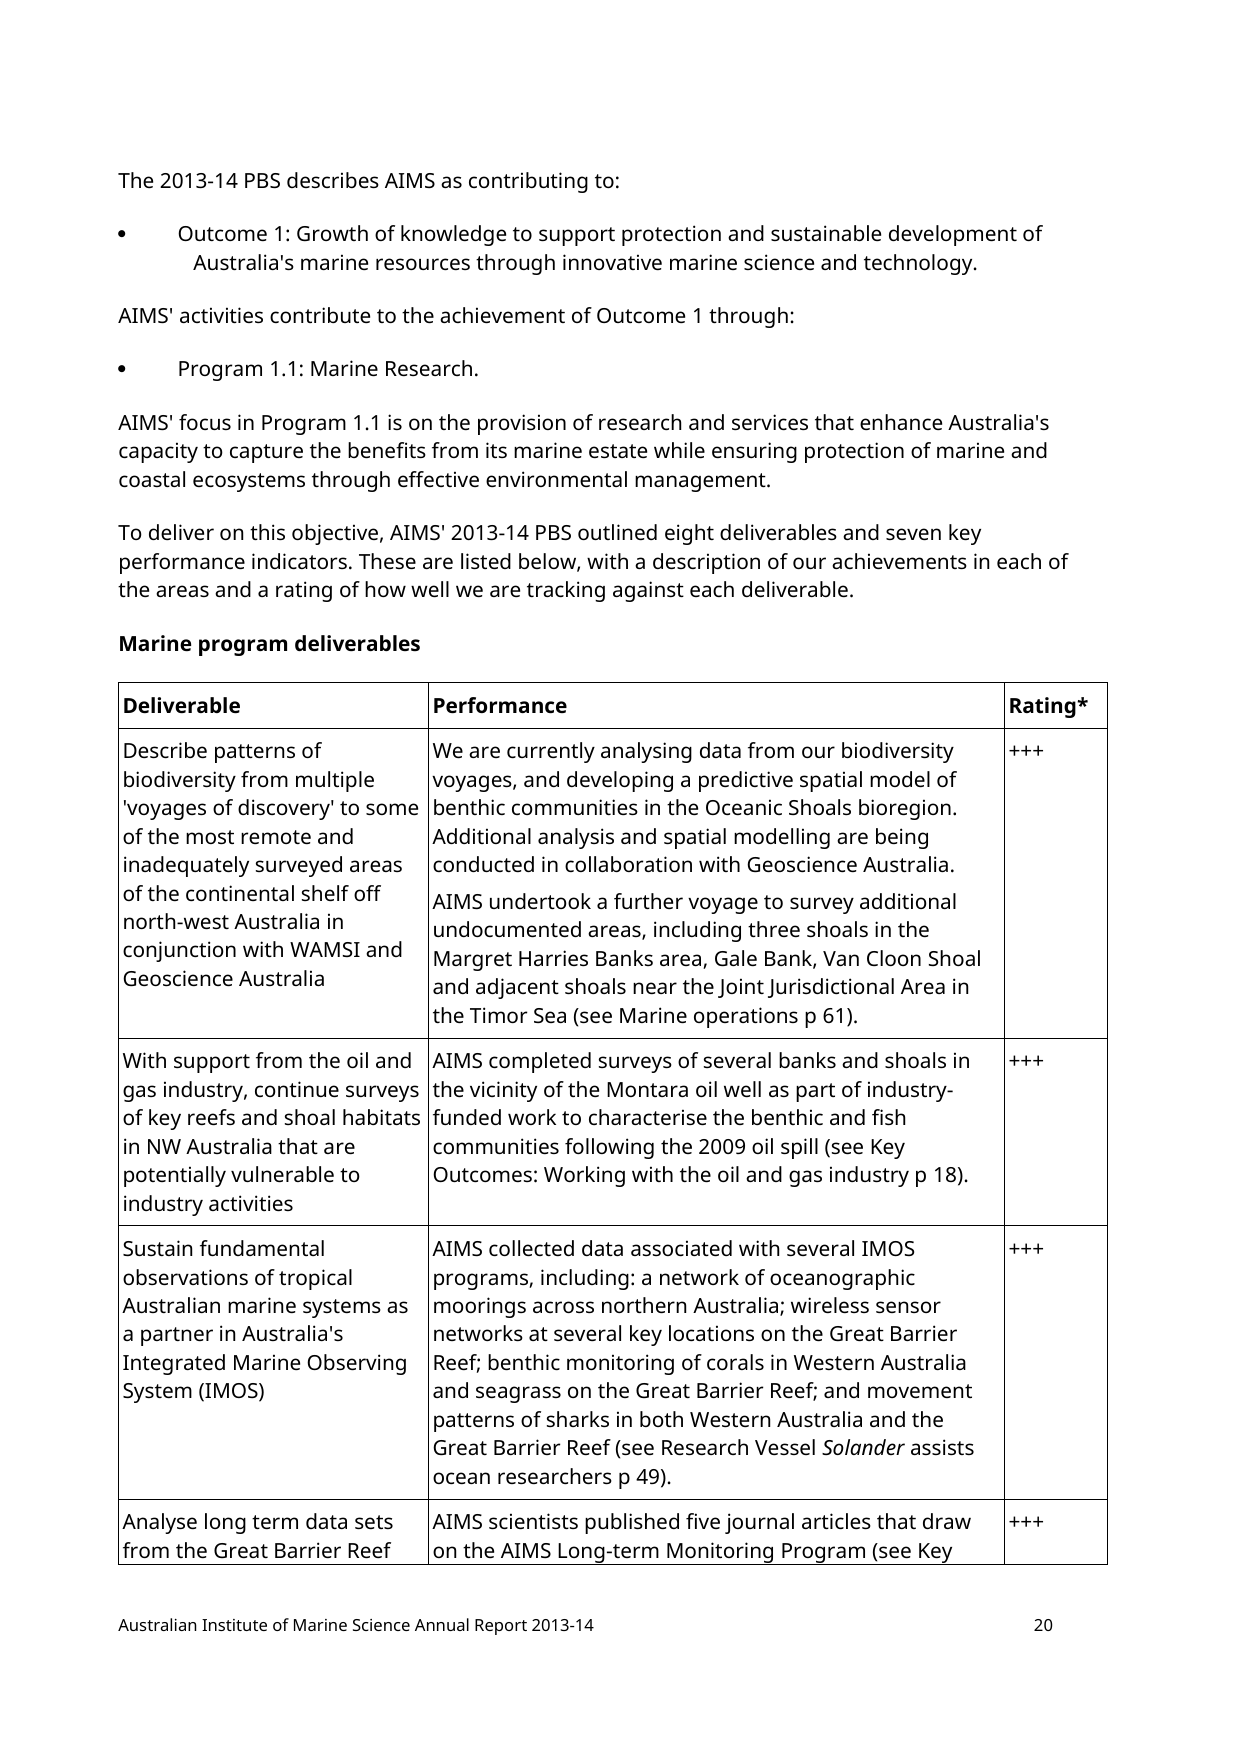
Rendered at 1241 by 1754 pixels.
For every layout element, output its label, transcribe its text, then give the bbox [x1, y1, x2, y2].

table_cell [429, 1500, 1004, 1564]
text AIMS' activities contribute to the achievement of Outcome 1 through: [118, 301, 1092, 329]
table_cell +++ [1005, 1226, 1107, 1498]
table_cell We are currently analysing data from our biodiversity voyages, and developing a predictive spatial model of benthic communities in the Oceanic Shoals bioregion. Additional analysis and spatial modelling are being conducted in collaboration with Geoscience Australia. AIMS undertook a further voyage to survey additional undocumented areas, including three shoals in the Margret Harries Banks area, Gale Bank, Van Cloon Shoal and adjacent shoals near the Joint Jurisdictional Area in the Timor Sea (see Marine operations p 61). [429, 729, 1004, 1038]
text To deliver on this objective, AIMS' 2013-14 PBS outlined eight deliverables and seven key performance indicators. These are listed below, with a description of our achievements in each of the areas and a rating of how well we are tracking against each deliverable. [118, 518, 1092, 604]
list Program 1.1: Marine Research. [118, 354, 1092, 383]
table_cell AIMS completed surveys of several banks and shoals in the vicinity of the Montara oil well as part of industry-funded work to characterise the benthic and fish communities following the 2009 oil spill (see Key Outcomes: Working with the oil and gas industry p 18). [429, 1039, 1004, 1225]
text AIMS' focus in Program 1.1 is on the provision of research and services that enhance Australia's capacity to capture the benefits from its marine estate while ensuring protection of marine and coastal ecosystems through effective environmental management. [118, 408, 1092, 493]
table_cell +++ [1005, 1500, 1107, 1564]
table_header Performance [429, 683, 1004, 728]
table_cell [119, 1500, 428, 1564]
table_cell +++ [1005, 1039, 1107, 1225]
table_cell Describe patterns of biodiversity from multiple 'voyages of discovery' to some of the most remote and inadequately surveyed areas of the continental shelf off north-west Australia in conjunction with WAMSI and Geoscience Australia [119, 729, 428, 1038]
list Outcome 1: Growth of knowledge to support protection and sustainable development of Australia's marine resources through innovative marine science and technology. [118, 219, 1092, 276]
table_cell +++ [1005, 729, 1107, 1038]
table_cell AIMS collected data associated with several IMOS programs, including: a network of oceanographic moorings across northern Australia; wireless sensor networks at several key locations on the Great Barrier Reef; benthic monitoring of corals in Western Australia and seagrass on the Great Barrier Reef; and movement patterns of sharks in both Western Australia and the Great Barrier Reef (see Research Vessel Solander assists ocean researchers p 49). [429, 1226, 1004, 1498]
table_cell Sustain fundamental observations of tropical Australian marine systems as a partner in Australia's Integrated Marine Observing System (IMOS) [119, 1226, 428, 1498]
table_header Deliverable [119, 683, 428, 728]
table_header Rating* [1005, 683, 1107, 728]
text Marine program deliverables [118, 629, 1092, 657]
table_cell With support from the oil and gas industry, continue surveys of key reefs and shoal habitats in NW Australia that are potentially vulnerable to industry activities [119, 1039, 428, 1225]
text The 2013-14 PBS describes AIMS as contributing to: [118, 166, 1092, 194]
